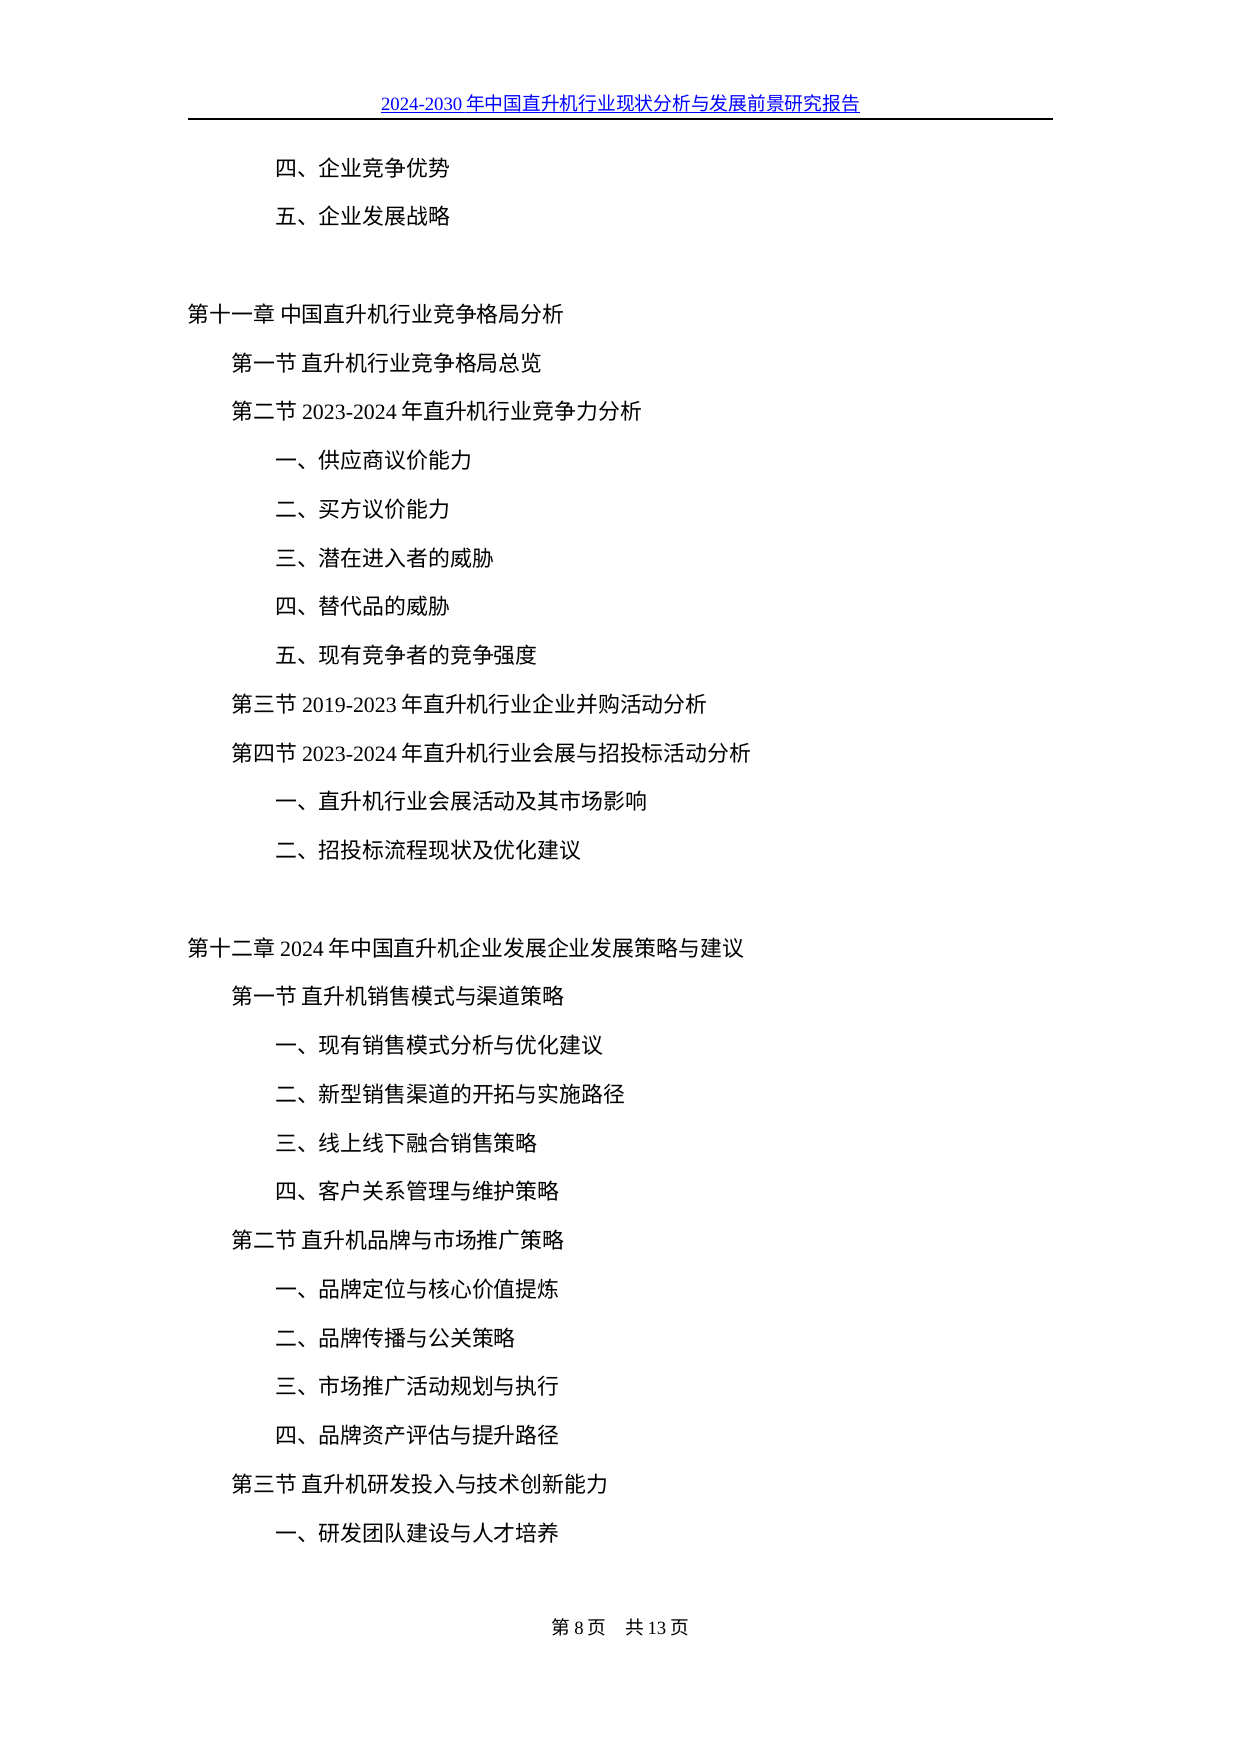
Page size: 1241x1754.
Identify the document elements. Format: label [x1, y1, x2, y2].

text [187, 150, 1053, 1548]
